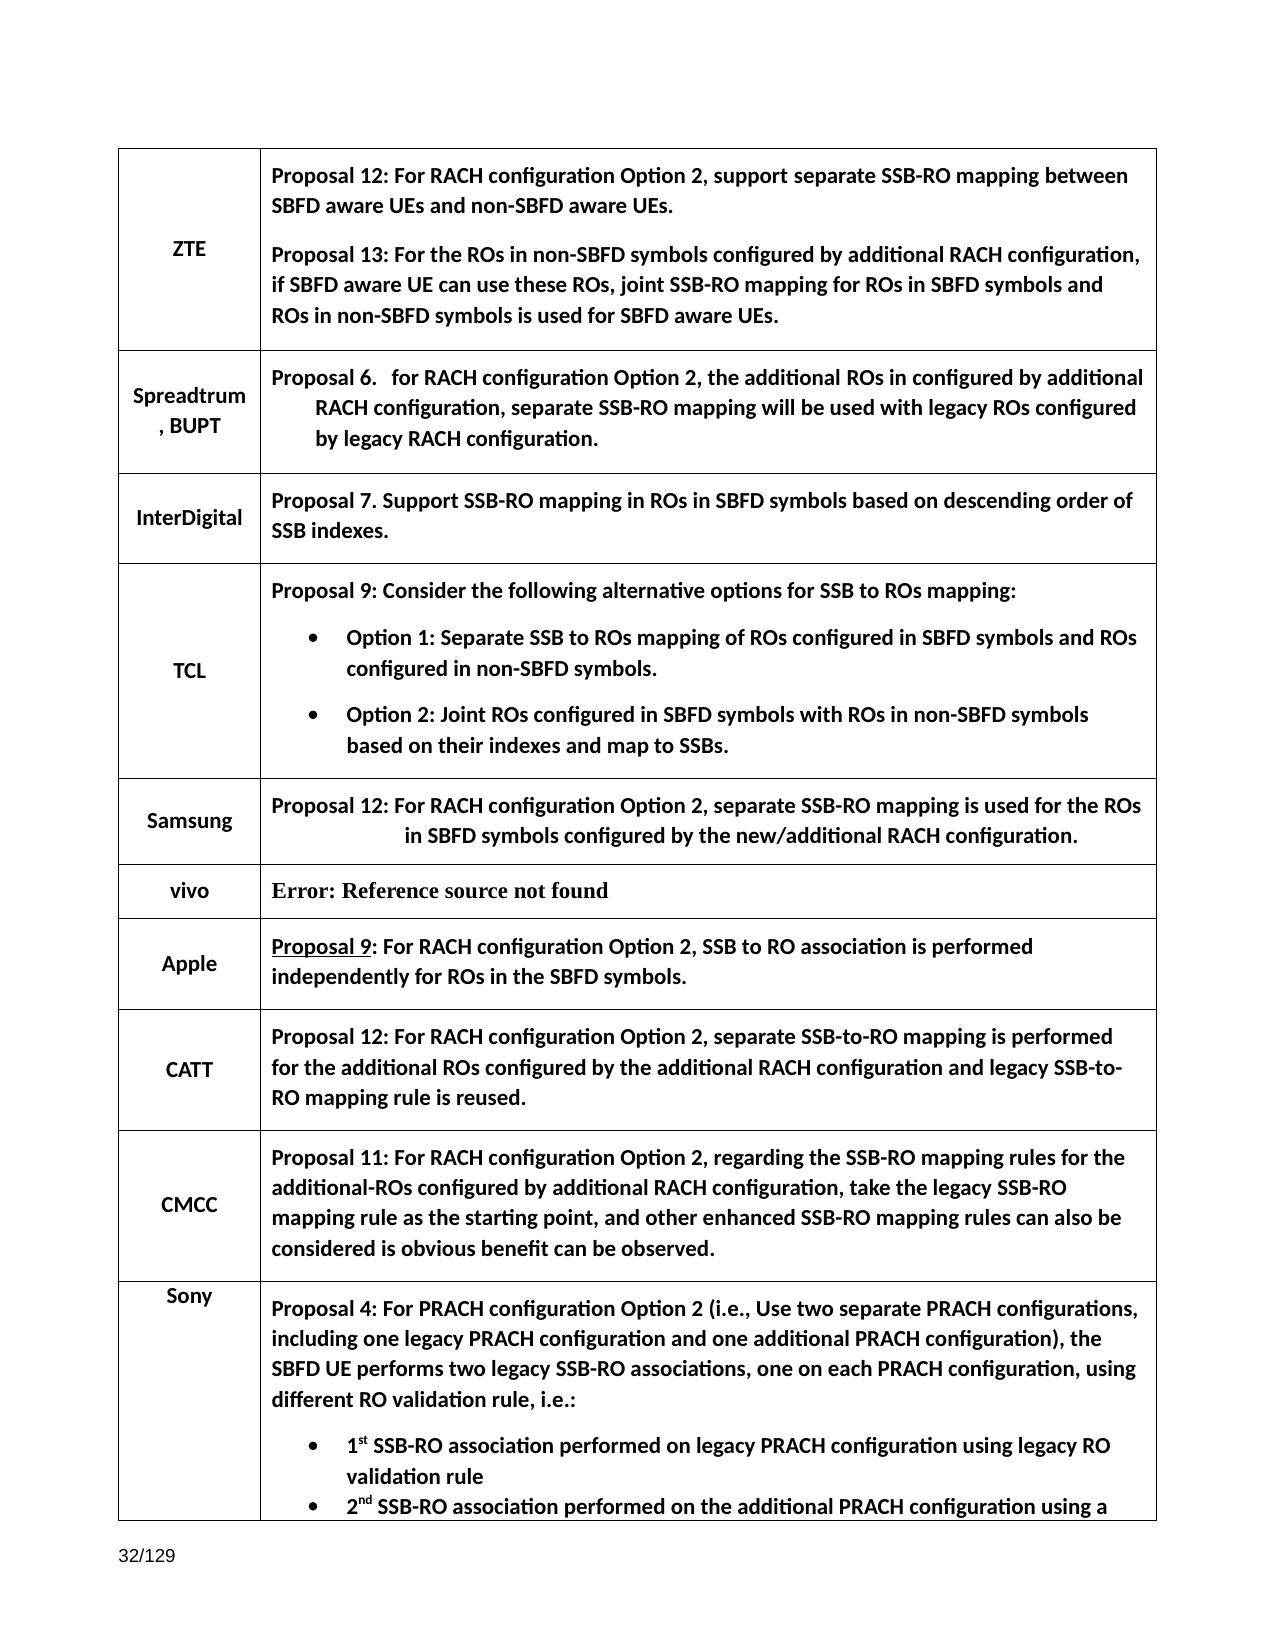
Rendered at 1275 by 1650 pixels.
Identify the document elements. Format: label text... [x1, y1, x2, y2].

table_cell CMCC [119, 1131, 260, 1281]
table_cell Apple [119, 919, 260, 1009]
table_cell for RACH configuration Option 2, the additional ROs in configured by additional RACH configuration, separate SSB-RO mapping will be used with legacy ROs configured by legacy RACH configuration. [261, 351, 1156, 472]
table_cell Proposal 7. Support SSB-RO mapping in ROs in SBFD symbols based on descending order of SSB indexes. [261, 474, 1156, 563]
table_cell InterDigital [119, 474, 260, 563]
table_cell Samsung [119, 779, 260, 864]
table_cell CATT [119, 1010, 260, 1129]
table_cell vivo [119, 865, 260, 918]
table_cell TCL [119, 564, 260, 777]
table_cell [261, 1282, 1156, 1520]
table_cell Proposal 11: For RACH configuration Option 2, regarding the SSB-RO mapping rules for the additional-ROs configured by additional RACH configuration, take the legacy SSB-RO mapping rule as the starting point, and other enhanced SSB-RO mapping rules can also be considered is obvious benefit can be observed. [261, 1131, 1156, 1281]
table_cell Spreadtrum, BUPT [119, 351, 260, 472]
table_cell ZTE [119, 149, 260, 350]
table_cell Sony [119, 1282, 260, 1520]
table_cell Proposal 9: For RACH configuration Option 2, SSB to RO association is performed independently for ROs in the SBFD symbols. [261, 919, 1156, 1009]
table_cell Proposal 12: For RACH configuration Option 2, separate SSB-RO mapping is used for the ROs in SBFD symbols configured by the new/additional RACH configuration. [261, 779, 1156, 864]
table_cell Proposal 9: Consider the following alternative options for SSB to ROs mapping: Option 1: Separate SSB to ROs mapping of ROs configured in SBFD symbols and ROs configured in non-SBFD symbols. Option 2: Joint ROs configured in SBFD symbols with ROs in non-SBFD symbols based on their indexes and map to SSBs. [261, 564, 1156, 777]
table_cell Proposal 12: For RACH configuration Option 2, separate SSB-to-RO mapping is performed for the additional ROs configured by the additional RACH configuration and legacy SSB-to-RO mapping rule is reused. [261, 1010, 1156, 1129]
table_cell Proposal 12: For RACH configuration Option 2, support separate SSB-RO mapping between SBFD aware UEs and non-SBFD aware UEs. Proposal 13: For the ROs in non-SBFD symbols configured by additional RACH configuration, if SBFD aware UE can use these ROs, joint SSB-RO mapping for ROs in SBFD symbols and ROs in non-SBFD symbols is used for SBFD aware UEs. [261, 149, 1156, 350]
